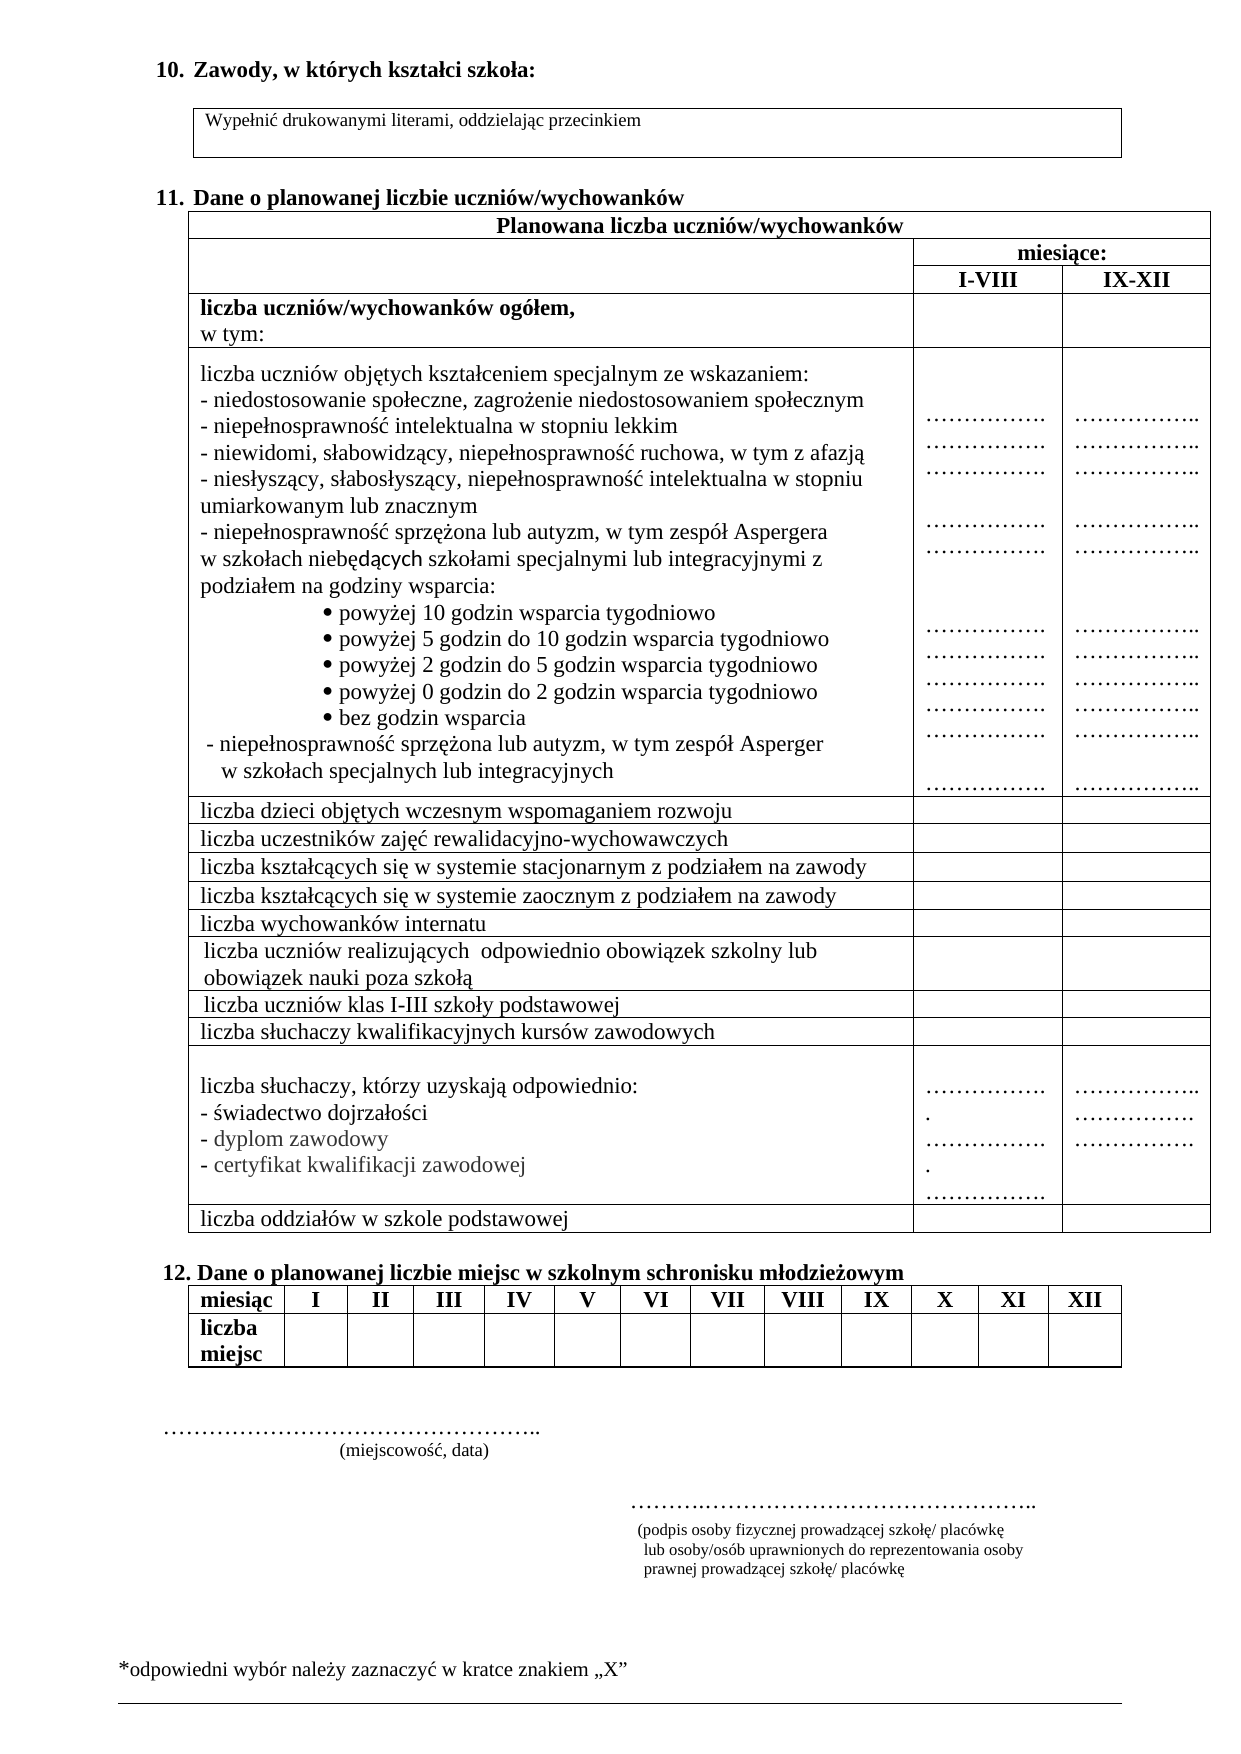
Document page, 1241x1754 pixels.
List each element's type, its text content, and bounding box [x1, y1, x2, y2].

table_cell liczba kształcących się w systemie zaocznym z podziałem na zawody [189, 882, 913, 909]
table_cell [285, 1314, 347, 1366]
table_cell [914, 294, 1062, 347]
table_cell liczba słuchaczy, którzy uzyskają odpowiednio: - świadectwo dojrzałości - dyplom zawodowy - certyfikat kwalifikacji zawodowej [189, 1046, 913, 1204]
table_cell [914, 991, 1062, 1017]
table_cell liczba uczniów klas I-III szkoły podstawowej [189, 991, 913, 1017]
table_cell …………….. …………….. …………….. …………….. …………….. …………….. …………….. …………….. …………….. …………….. …………….. [1063, 348, 1210, 796]
table_cell liczba oddziałów w szkole podstawowej [189, 1205, 913, 1232]
table_header IX [842, 1286, 911, 1313]
table_cell [348, 1314, 413, 1366]
table_cell liczba słuchaczy kwalifikacyjnych kursów zawodowych [189, 1018, 913, 1045]
table_cell [1063, 991, 1210, 1017]
list 12. Dane o planowanej liczbie miejsc w szkolnym schronisku młodzieżowym [162, 1259, 1122, 1285]
list ………………………………………….. [162, 1413, 1122, 1439]
table_cell [765, 1314, 841, 1366]
table_cell [1063, 824, 1210, 852]
table_cell liczba miejsc [189, 1314, 284, 1366]
table_header Planowana liczba uczniów/wychowanków [189, 212, 1210, 238]
table_cell …………….. ……………. ……………. [1063, 1046, 1210, 1204]
table_cell I-VIII [914, 266, 1062, 293]
table_cell [914, 853, 1062, 881]
table_header X [912, 1286, 978, 1313]
table_cell [1063, 797, 1210, 823]
list Dane o planowanej liczbie uczniów/wychowanków [156, 184, 1122, 211]
list Zawody, w których kształci szkoła: [156, 61, 1122, 82]
table_header I [285, 1286, 347, 1313]
table_header XII [1049, 1286, 1121, 1313]
table_cell [979, 1314, 1048, 1366]
table_cell [1063, 1205, 1210, 1232]
table_header miesiąc [189, 1286, 284, 1313]
table_cell [914, 797, 1062, 823]
table_cell [842, 1314, 911, 1366]
table_cell [914, 1205, 1062, 1232]
table_cell [1063, 294, 1210, 347]
table_cell [914, 824, 1062, 852]
table_header II [348, 1286, 413, 1313]
table_cell [914, 910, 1062, 936]
table_cell ……………. ……………. ……………. ……………. ……………. ……………. ……………. ……………. ……………. ……………. ……………. [914, 348, 1062, 796]
table_header IV [485, 1286, 554, 1313]
table_header VI [621, 1286, 690, 1313]
table_cell [485, 1314, 554, 1366]
table_header VIII [765, 1286, 841, 1313]
table_cell liczba uczestników zajęć rewalidacyjno-wychowawczych [189, 824, 913, 852]
table_cell [555, 1314, 620, 1366]
table_cell liczba uczniów objętych kształceniem specjalnym ze wskazaniem: - niedostosowanie społeczne, zagrożenie niedostosowaniem społecznym - niepełnosprawność intelektualna w stopniu lekkim - niewidomi, słabowidzący, niepełnosprawność ruchowa, w tym z afazją - niesłyszący, słabosłyszący, niepełnosprawność intelektualna w stopniu umiarkowanym lub znacznym - niepełnosprawność sprzężona lub autyzm, w tym zespół Aspergera w szkołach niebędących szkołami specjalnymi lub integracyjnymi z podziałem na godziny wsparcia: powyżej 10 godzin wsparcia tygodniowo powyżej 5 godzin do 10 godzin wsparcia tygodniowo powyżej 2 godzin do 5 godzin wsparcia tygodniowo powyżej 0 godzin do 2 godzin wsparcia tygodniowo bez godzin wsparcia - niepełnosprawność sprzężona lub autyzm, w tym zespół Asperger w szkołach specjalnych lub integracyjnych [189, 348, 913, 796]
table_cell IX-XII [1063, 266, 1210, 293]
table_header XI [979, 1286, 1048, 1313]
table_header Wypełnić drukowanymi literami, oddzielając przecinkiem [194, 109, 1121, 157]
table_cell liczba kształcących się w systemie stacjonarnym z podziałem na zawody [189, 853, 913, 881]
table_cell liczba uczniów/wychowanków ogółem, w tym: [189, 294, 913, 347]
table_cell [621, 1314, 690, 1366]
table_cell [914, 937, 1062, 990]
table_cell [912, 1314, 978, 1366]
table_cell miesiące: [914, 239, 1210, 265]
table_cell …………….. …………….. ……………. [914, 1046, 1062, 1204]
table_cell [1063, 910, 1210, 936]
table_cell [914, 1018, 1062, 1045]
list (miejscowość, data) ……….…………………………………….. (podpis osoby fizycznej prowadzącej szkołę/ placówkę lub osoby/osób uprawnionych do reprezentowania osoby prawnej prowadzącej szkołę/ placówkę [339, 1439, 1122, 1578]
table_cell liczba wychowanków internatu [189, 910, 913, 936]
table_header III [414, 1286, 484, 1313]
table_cell [1063, 853, 1210, 881]
table_cell [1049, 1314, 1121, 1366]
text *odpowiedni wybór należy zaznaczyć w kratce znakiem „X” [118, 1655, 1122, 1681]
table_cell liczba uczniów realizujących odpowiednio obowiązek szkolny lub obowiązek nauki poza szkołą [189, 937, 913, 990]
table_header V [555, 1286, 620, 1313]
table_cell [1063, 937, 1210, 990]
table_cell [1063, 1018, 1210, 1045]
table_cell [1063, 882, 1210, 909]
table_cell [914, 882, 1062, 909]
table_cell liczba dzieci objętych wczesnym wspomaganiem rozwoju [189, 797, 913, 823]
table_cell [189, 239, 913, 293]
table_header VII [691, 1286, 764, 1313]
table_cell [691, 1314, 764, 1366]
table_cell [414, 1314, 484, 1366]
